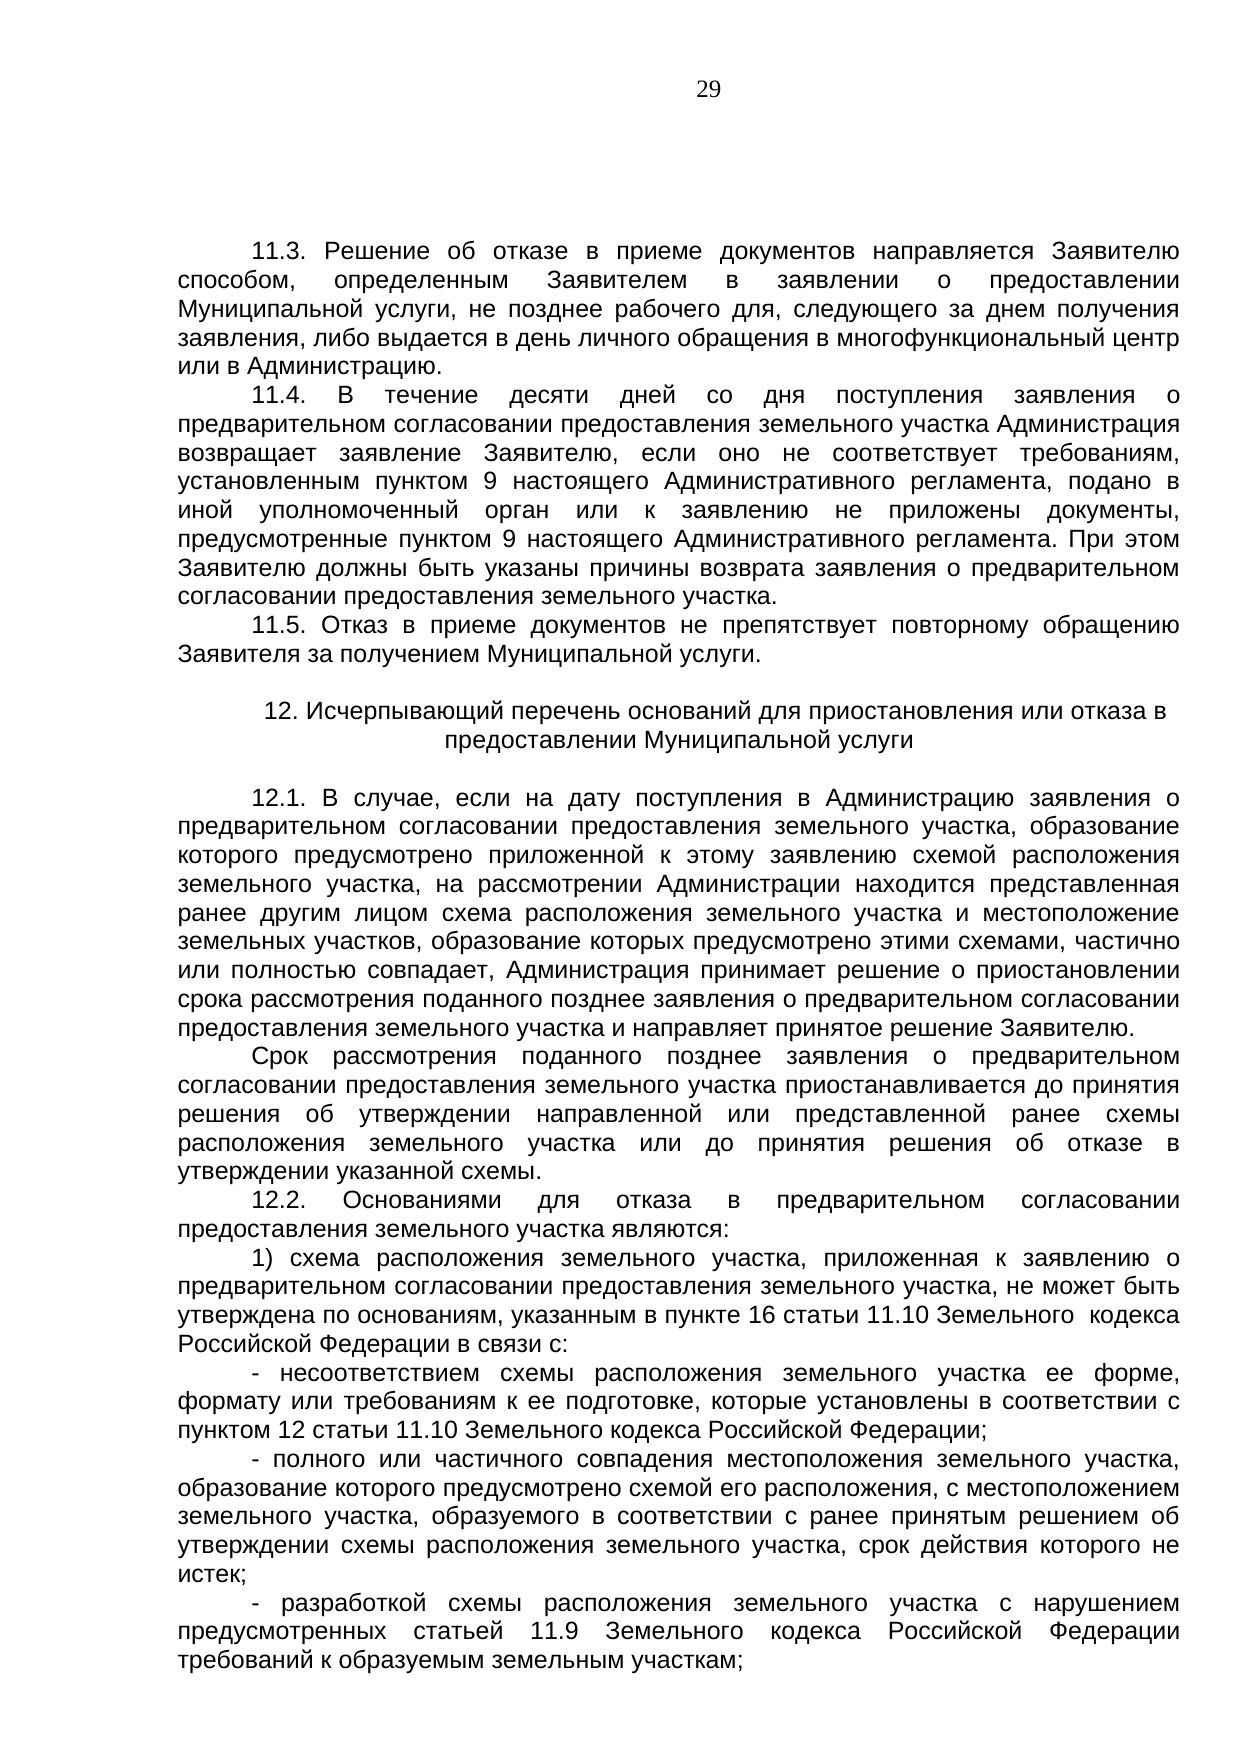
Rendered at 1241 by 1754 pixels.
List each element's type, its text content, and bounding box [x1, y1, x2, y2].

text 11.3. Решение об отказе в приеме документов направляется Заявителю способом, определенным Заявителем в заявлении о предоставлении Муниципальной услуги, не позднее рабочего для, следующего за днем получения заявления, либо выдается в день личного обращения в многофункциональный центр или в Администрацию. [177, 236, 1181, 380]
text 11.4. В течение десяти дней со дня поступления заявления о предварительном согласовании предоставления земельного участка Администрация возвращает заявление Заявителю, если оно не соответствует требованиям, установленным пунктом 9 настоящего Административного регламента, подано в иной уполномоченный орган или к заявлению не приложены документы, предусмотренные пунктом 9 настоящего Административного регламента. При этом Заявителю должны быть указаны причины возврата заявления о предварительном согласовании предоставления земельного участка. [177, 380, 1181, 610]
text 12.2. Основаниями для отказа в предварительном согласовании предоставления земельного участка являются: [177, 1185, 1181, 1242]
text - несоответствием схемы расположения земельного участка ее форме, формату или требованиям к ее подготовке, которые установлены в соответствии с пунктом 12 статьи 11.10 Земельного кодекса Российской Федерации; [177, 1357, 1181, 1444]
text - разработкой схемы расположения земельного участка с нарушением предусмотренных статьей 11.9 Земельного кодекса Российской Федерации требований к образуемым земельным участкам; [177, 1587, 1181, 1674]
text Срок рассмотрения поданного позднее заявления о предварительном согласовании предоставления земельного участка приостанавливается до принятия решения об утверждении направленной или представленной ранее схемы расположения земельного участка или до принятия решения об отказе в утверждении указанной схемы. [177, 1041, 1181, 1185]
text 11.5. Отказ в приеме документов не препятствует повторному обращению Заявителя за получением Муниципальной услуги. [177, 610, 1181, 667]
text 12. Исчерпывающий перечень оснований для приостановления или отказа в предоставлении Муниципальной услуги [177, 696, 1181, 754]
text 12.1. В случае, если на дату поступления в Администрацию заявления о предварительном согласовании предоставления земельного участка, образование которого предусмотрено приложенной к этому заявлению схемой расположения земельного участка, на рассмотрении Администрации находится представленная ранее другим лицом схема расположения земельного участка и местоположение земельных участков, образование которых предусмотрено этими схемами, частично или полностью совпадает, Администрация принимает решение о приостановлении срока рассмотрения поданного позднее заявления о предварительном согласовании предоставления земельного участка и направляет принятое решение Заявителю. [177, 782, 1181, 1041]
text 1) схема расположения земельного участка, приложенная к заявлению о предварительном согласовании предоставления земельного участка, не может быть утверждена по основаниям, указанным в пункте 16 статьи 11.10 Земельного кодекса Российской Федерации в связи с: [177, 1242, 1181, 1357]
text - полного или частичного совпадения местоположения земельного участка, образование которого предусмотрено схемой его расположения, с местоположением земельного участка, образуемого в соответствии с ранее принятым решением об утверждении схемы расположения земельного участка, срок действия которого не истек; [177, 1444, 1181, 1587]
